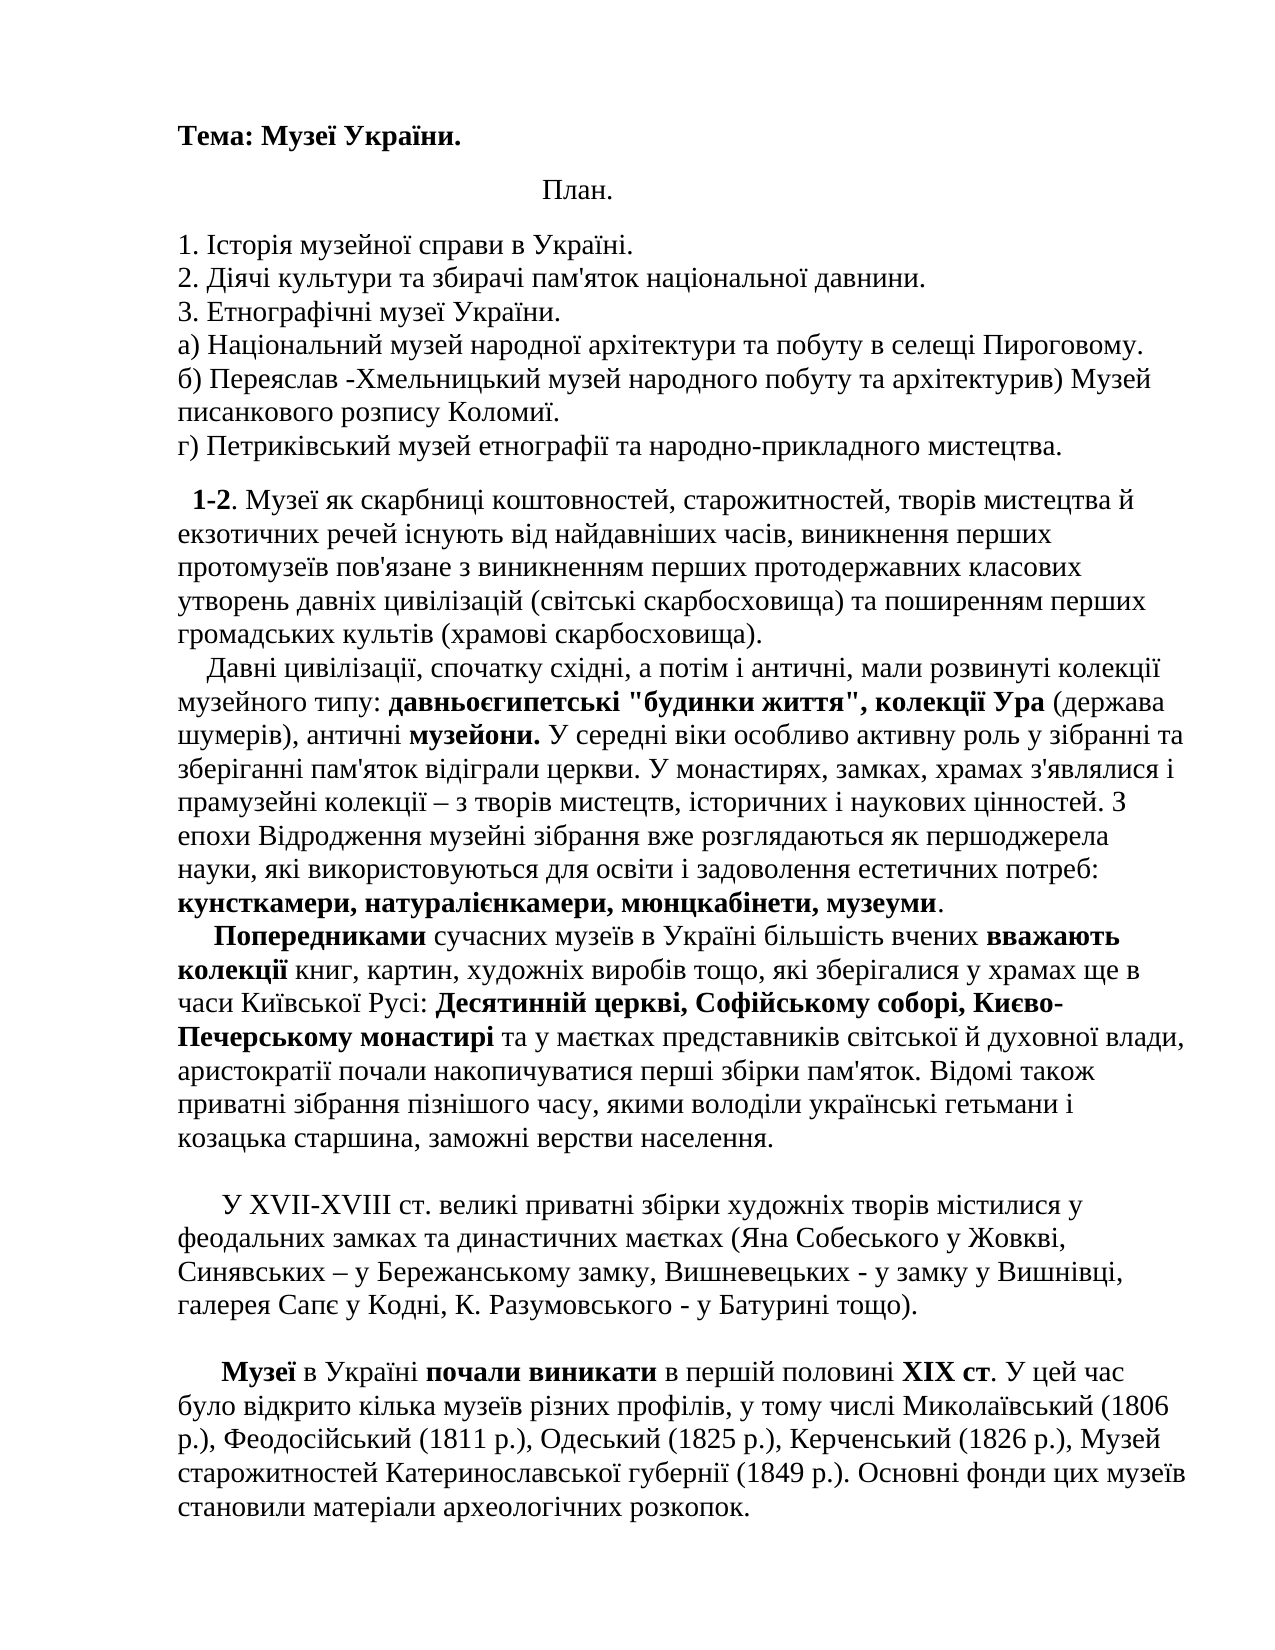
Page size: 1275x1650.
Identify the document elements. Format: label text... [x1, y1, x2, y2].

text 1. Історія музейної справи в Україні. 2. Діячі культури та збирачі пам'яток національної давнини. 3. Етнографічні музеї України. а) Національний музей народної архітектури та побуту в селещі Пироговому. б) Переяслав -Хмельницький музей народного побуту та архітектурив) Музей писанкового розпису Коломиї. г) Петриківський музей етнографії та народно-прикладного мистецтва. [177, 227, 1186, 462]
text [177, 482, 1186, 1522]
text Тема: Музеї України. [177, 118, 1186, 152]
text План. [177, 172, 1186, 206]
